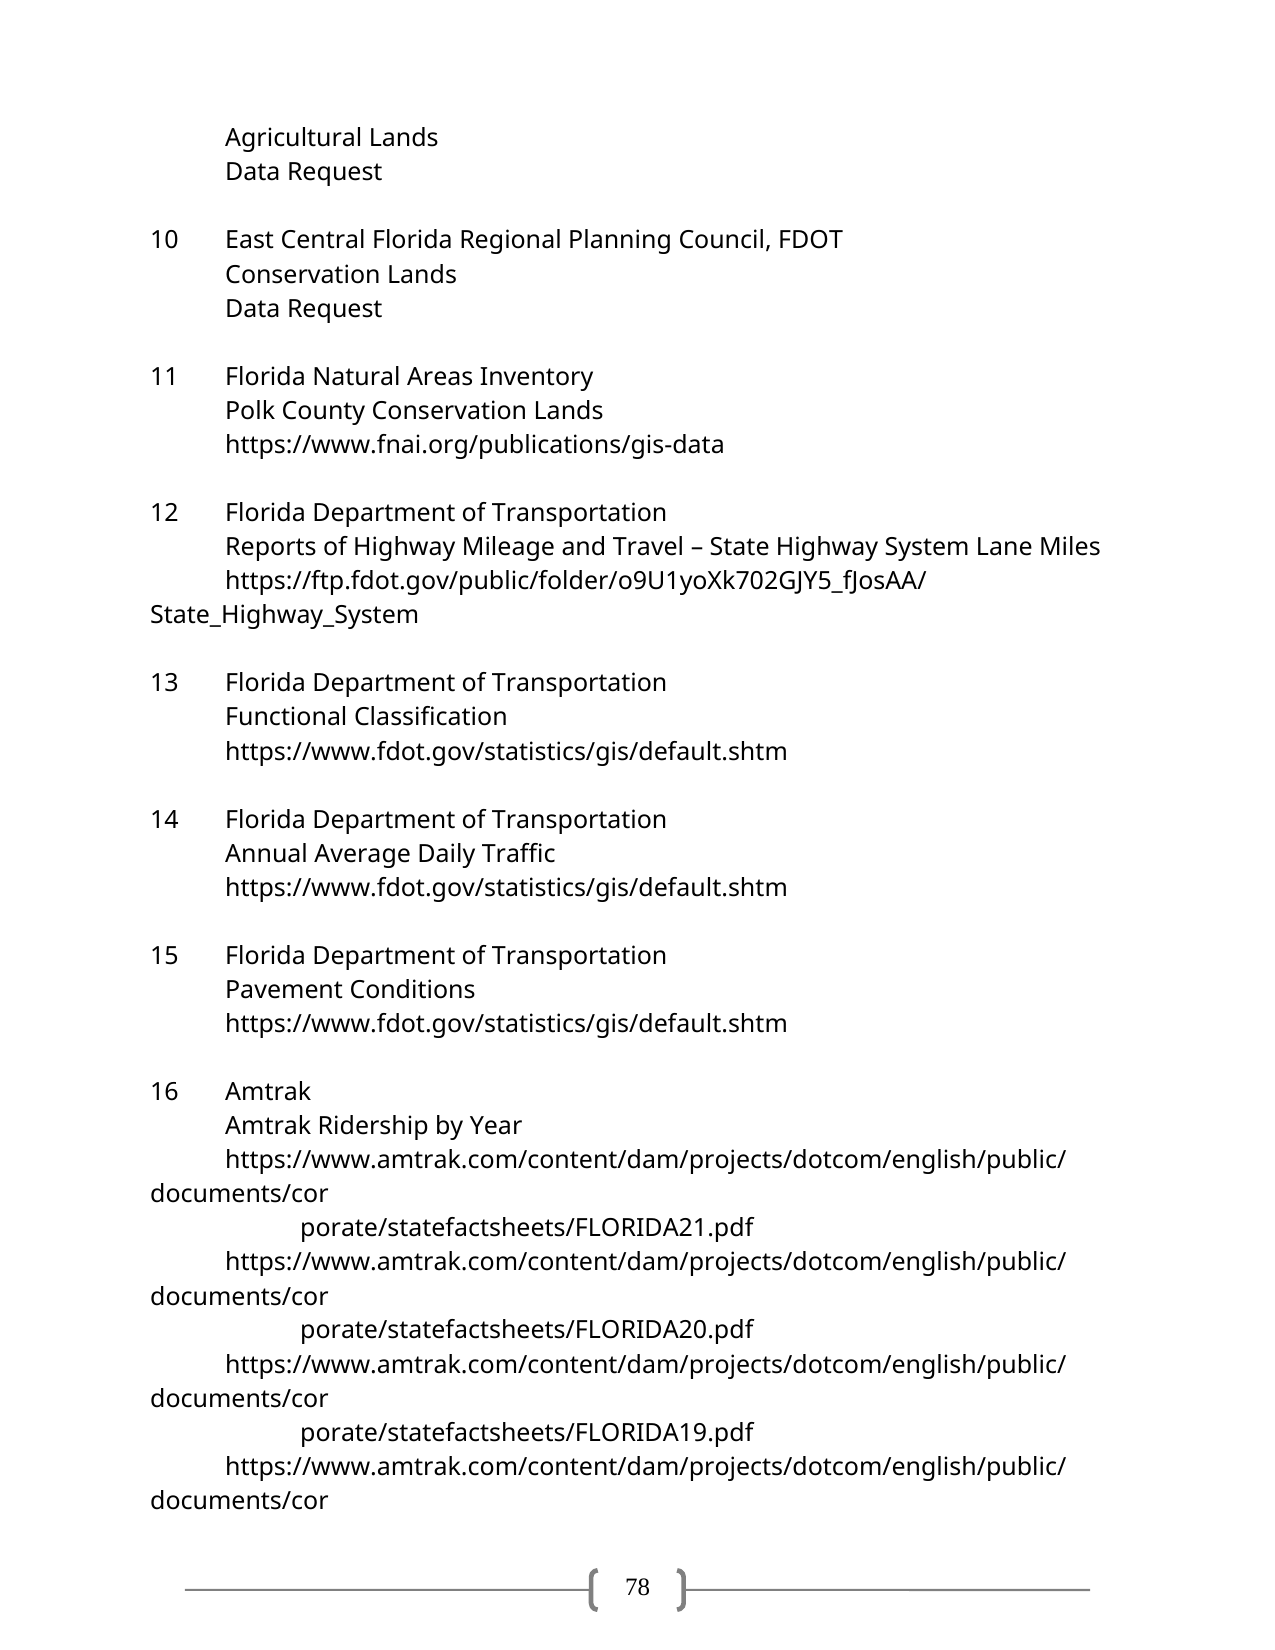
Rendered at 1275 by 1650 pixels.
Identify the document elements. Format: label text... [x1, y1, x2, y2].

text Annual Average Daily Traffic [150, 835, 1125, 869]
text 16 Amtrak [150, 1074, 1125, 1108]
text https://www.fdot.gov/statistics/gis/default.shtm [150, 1006, 1125, 1040]
text https://www.amtrak.com/content/dam/projects/dotcom/english/public/documents/cor [150, 1244, 1125, 1312]
text porate/statefactsheets/FLORIDA20.pdf [225, 1312, 1125, 1346]
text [150, 1346, 1125, 1414]
text porate/statefactsheets/FLORIDA21.pdf [225, 1210, 1125, 1244]
text https://www.fnai.org/publications/gis-data [150, 427, 1125, 461]
text 11 Florida Natural Areas Inventory [150, 358, 1125, 392]
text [150, 1448, 1125, 1517]
text Amtrak Ridership by Year [150, 1108, 1125, 1142]
text Data Request [150, 290, 1125, 324]
text 13 Florida Department of Transportation [150, 665, 1125, 699]
text 14 Florida Department of Transportation [150, 801, 1125, 835]
text Reports of Highway Mileage and Travel – State Highway System Lane Miles [150, 529, 1125, 563]
text https://ftp.fdot.gov/public/folder/o9U1yoXk702GJY5_fJosAA/State_Highway_System [150, 563, 1125, 631]
text 15 Florida Department of Transportation [150, 937, 1125, 972]
text https://www.fdot.gov/statistics/gis/default.shtm [150, 733, 1125, 767]
text Agricultural Lands [150, 120, 1125, 154]
text Pavement Conditions [150, 972, 1125, 1006]
text Polk County Conservation Lands [150, 392, 1125, 427]
text Functional Classification [150, 699, 1125, 733]
text Data Request [150, 154, 1125, 188]
text 12 Florida Department of Transportation [150, 495, 1125, 529]
text 10 East Central Florida Regional Planning Council, FDOT [150, 222, 1125, 256]
text https://www.amtrak.com/content/dam/projects/dotcom/english/public/documents/cor [150, 1142, 1125, 1210]
text Conservation Lands [150, 256, 1125, 290]
text porate/statefactsheets/FLORIDA19.pdf [225, 1414, 1125, 1448]
text https://www.fdot.gov/statistics/gis/default.shtm [150, 869, 1125, 903]
